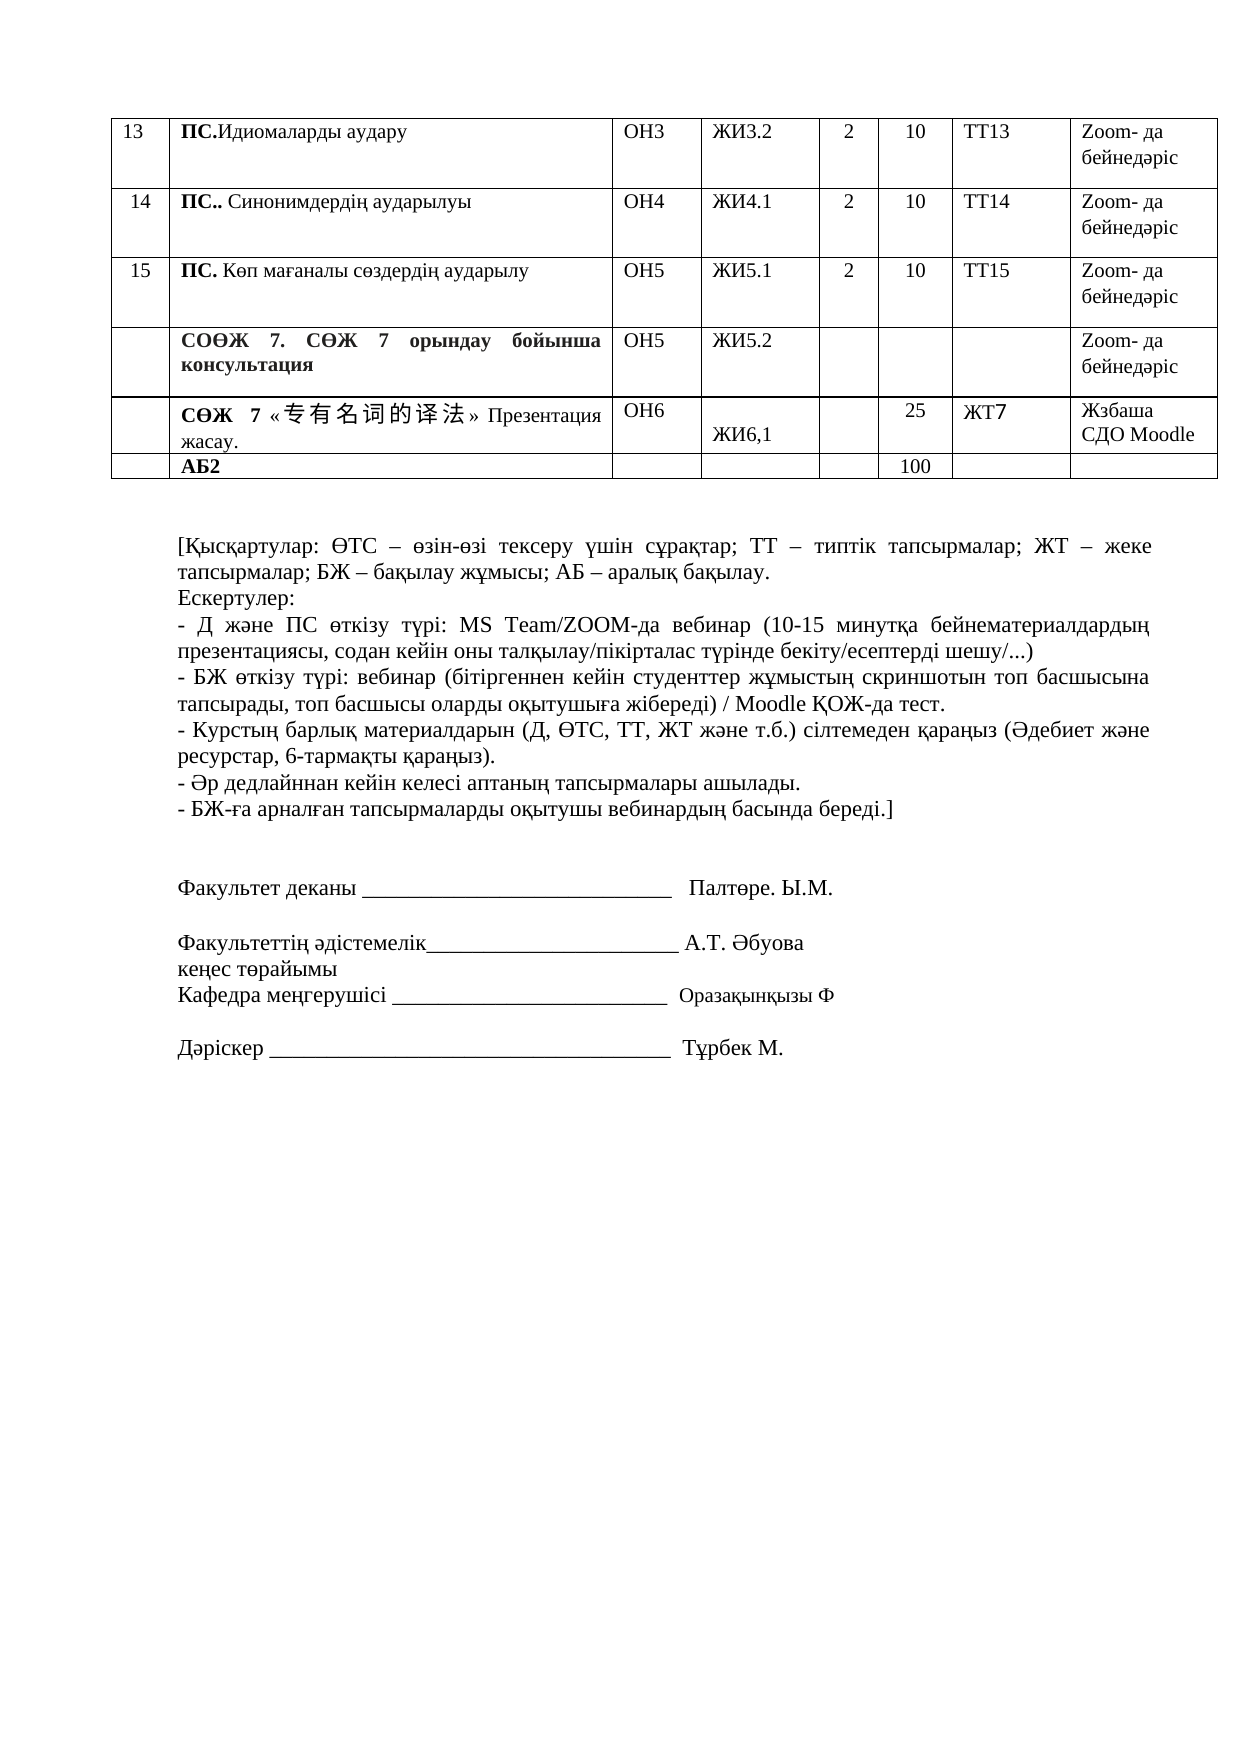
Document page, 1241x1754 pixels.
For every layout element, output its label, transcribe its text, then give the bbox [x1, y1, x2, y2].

table_cell 2 [820, 119, 878, 188]
table_cell ОН4 [613, 189, 701, 257]
table_cell [112, 328, 169, 396]
table_cell Zoom- да бейнедәріс [1071, 189, 1217, 257]
table_cell [112, 398, 169, 453]
table_cell [953, 328, 1070, 396]
table_cell 10 [879, 258, 952, 327]
table_cell [613, 454, 701, 478]
table_cell ПС.Идиомаларды аудару [170, 119, 612, 188]
table_cell ОН5 [613, 258, 701, 327]
text - БЖ өткізу түрі: вебинар (бітіргеннен кейін студенттер жұмыстың скриншотын топ басшысына тапсырады, топ басшысы оларды оқытушыға жібереді) / Moodle ҚОЖ-да тест. [177, 663, 1152, 716]
table_cell ЖИ5.2 [702, 328, 819, 396]
text - Д және ПС өткізу түрі: MS Team/ZOOM-да вебинар (10-15 минутқа бейнематериалдардың презентациясы, содан кейін оны талқылау/пікірталас түрінде бекіту/есептерді шешу/...) [177, 611, 1152, 663]
table_cell 14 [112, 189, 169, 257]
table_cell ПС. Көп мағаналы сөздердің аударылу [170, 258, 612, 327]
table_cell ТТ13 [953, 119, 1070, 188]
table_cell 13 [112, 119, 169, 188]
table_cell 10 [879, 189, 952, 257]
text Дәріскер ___________________________________ Тұрбек М. [177, 1034, 1152, 1060]
table_cell ТТ15 [953, 258, 1070, 327]
table_cell ОН6 [613, 398, 701, 453]
text [Қысқартулар: ӨТС – өзін-өзі тексеру үшін сұрақтар; ТТ – типтік тапсырмалар; ЖТ – жеке тапсырмалар; БЖ – бақылау жұмысы; АБ – аралық бақылау. [177, 532, 1152, 584]
table_cell Zoom- да бейнедәріс [1071, 328, 1217, 396]
text - БЖ-ға арналған тапсырмаларды оқытушы вебинардың басында береді.] [177, 795, 1152, 822]
text Факультеттің әдістемелік______________________ А.Т. Әбуова [177, 929, 1152, 955]
table_cell 2 [820, 258, 878, 327]
table_cell [112, 454, 169, 478]
table_cell 2 [820, 189, 878, 257]
table_cell Zoom- да бейнедәріс [1071, 119, 1217, 188]
text кеңес төрайымы [177, 955, 1152, 981]
table_cell Жзбаша СДО Moodle [1071, 398, 1217, 453]
table_cell [820, 398, 878, 453]
table_cell [879, 328, 952, 396]
table_cell [820, 454, 878, 478]
table_cell ОН5 [613, 328, 701, 396]
table_cell [1071, 454, 1217, 478]
table_cell ЖИ5.1 [702, 258, 819, 327]
text Факультет деканы ___________________________ Палтөре. Ы.М. [177, 874, 1152, 901]
table_cell 25 [879, 398, 952, 453]
table_cell СОӨЖ 7. СӨЖ 7 орындау бойынша консультация [170, 328, 612, 396]
table_cell СӨЖ 7 «专有名词的译法» Презентация жасау. [170, 398, 612, 453]
table_cell ЖИ4.1 [702, 189, 819, 257]
table_cell ТТ14 [953, 189, 1070, 257]
table_cell [953, 454, 1070, 478]
text Ескертулер: [177, 584, 1152, 611]
text Кафедра меңгерушісі ________________________ Оразақынқызы Ф [177, 981, 1152, 1008]
table_cell 100 [879, 454, 952, 478]
table_cell АБ2 [170, 454, 612, 478]
table_cell [820, 328, 878, 396]
table_cell Zoom- да бейнедәріс [1071, 258, 1217, 327]
text - Курстың барлық материалдарын (Д, ӨТС, ТТ, ЖТ және т.б.) сілтемеден қараңыз (Әдебиет және ресурстар, 6-тармақты қараңыз). [177, 716, 1152, 769]
table_cell ПС.. Синонимдердің аударылуы [170, 189, 612, 257]
table_cell 15 [112, 258, 169, 327]
table_cell [702, 454, 819, 478]
table_cell ЖИ3.2 [702, 119, 819, 188]
table_cell ЖИ6,1 [702, 398, 819, 453]
table_cell ЖТ7 [953, 398, 1070, 453]
table_cell ОН3 [613, 119, 701, 188]
text - Әр дедлайннан кейін келесі аптаның тапсырмалары ашылады. [177, 769, 1152, 795]
table_cell 10 [879, 119, 952, 188]
